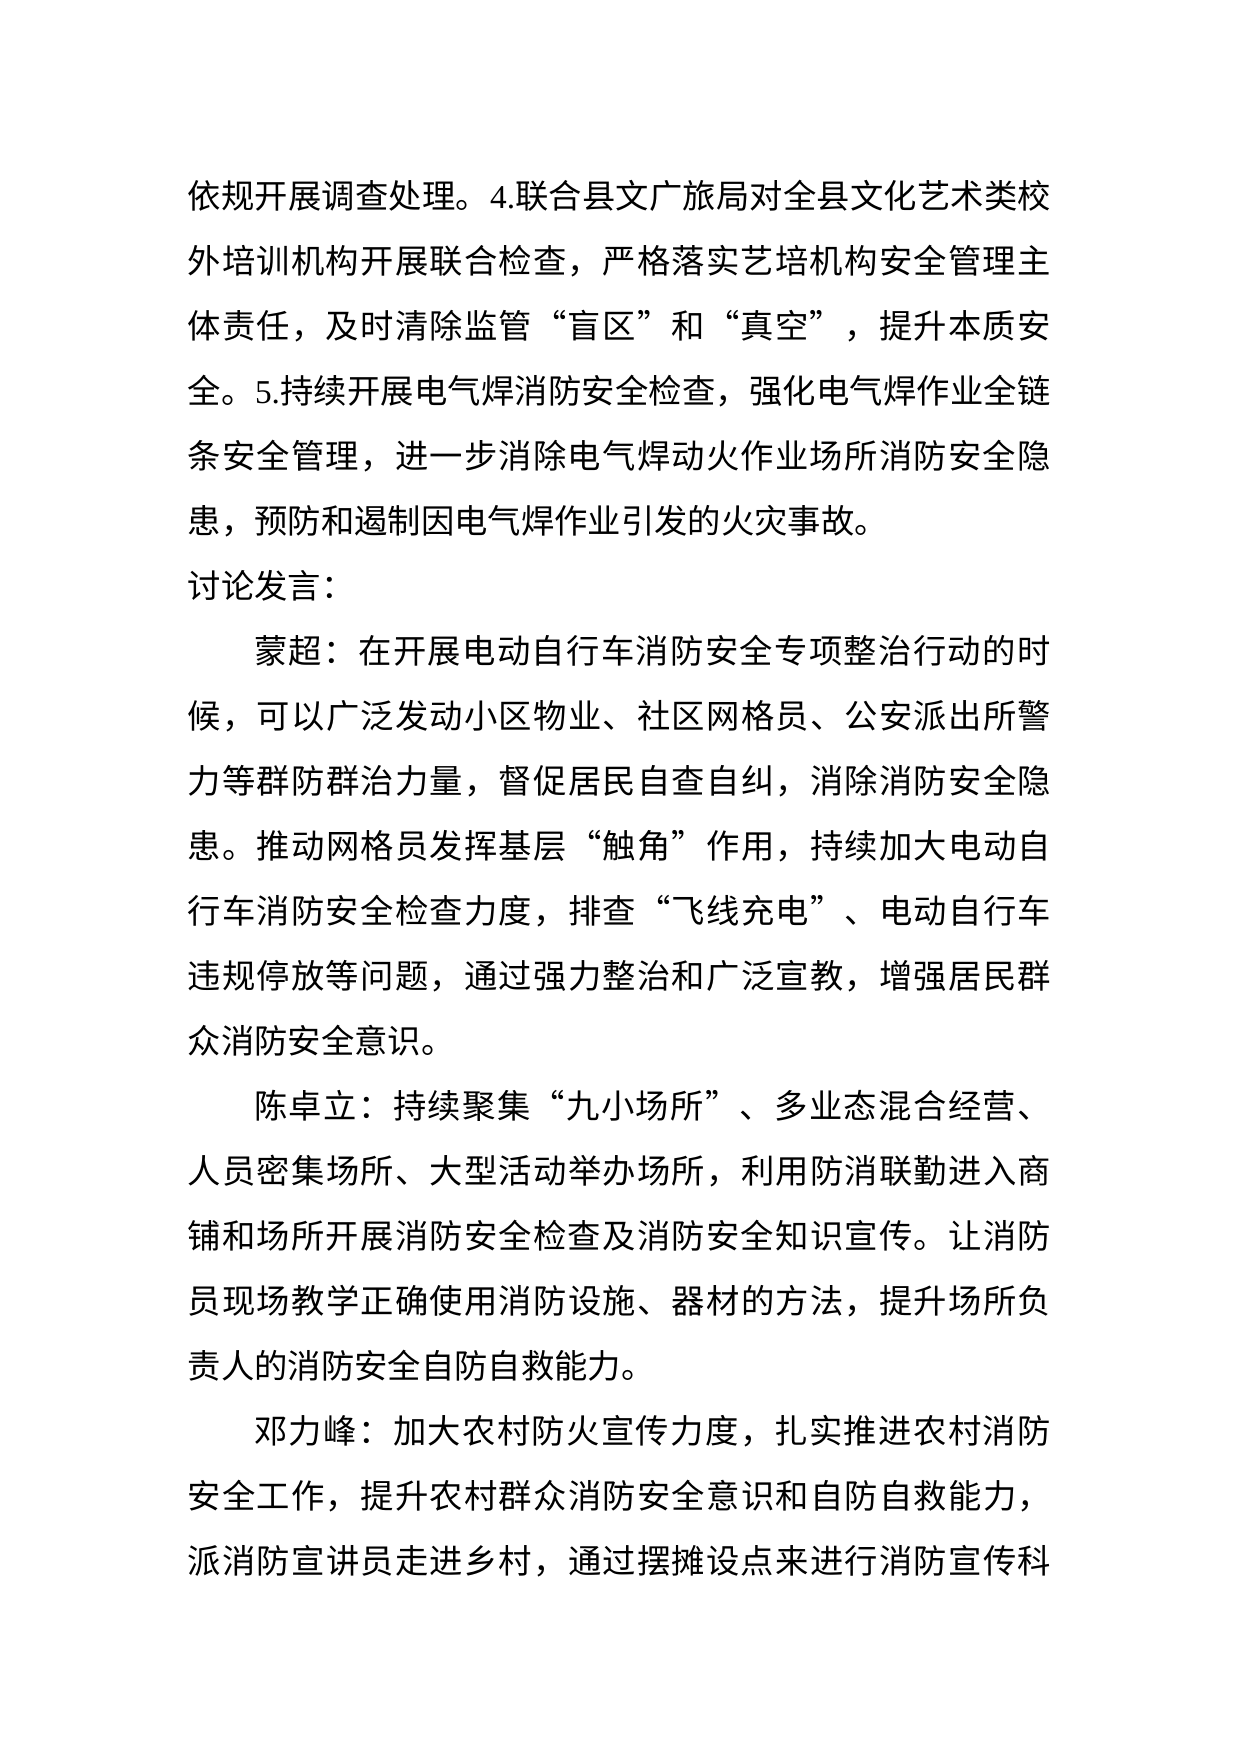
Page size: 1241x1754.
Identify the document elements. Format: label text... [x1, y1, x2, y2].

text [187, 1397, 1053, 1592]
text 陈卓立：持续聚集“九小场所”、多业态混合经营、人员密集场所、大型活动举办场所，利用防消联勤进入商铺和场所开展消防安全检查及消防安全知识宣传。让消防员现场教学正确使用消防设施、器材的方法，提升场所负责人的消防安全自防自救能力。 [187, 1072, 1053, 1397]
text 蒙超：在开展电动自行车消防安全专项整治行动的时候，可以广泛发动小区物业、社区网格员、公安派出所警力等群防群治力量，督促居民自查自纠，消除消防安全隐患。推动网格员发挥基层“触角”作用，持续加大电动自行车消防安全检查力度，排查“飞线充电”、电动自行车违规停放等问题，通过强力整治和广泛宣教，增强居民群众消防安全意识。 [187, 617, 1053, 1072]
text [187, 162, 1053, 552]
text 讨论发言： [187, 552, 1053, 617]
